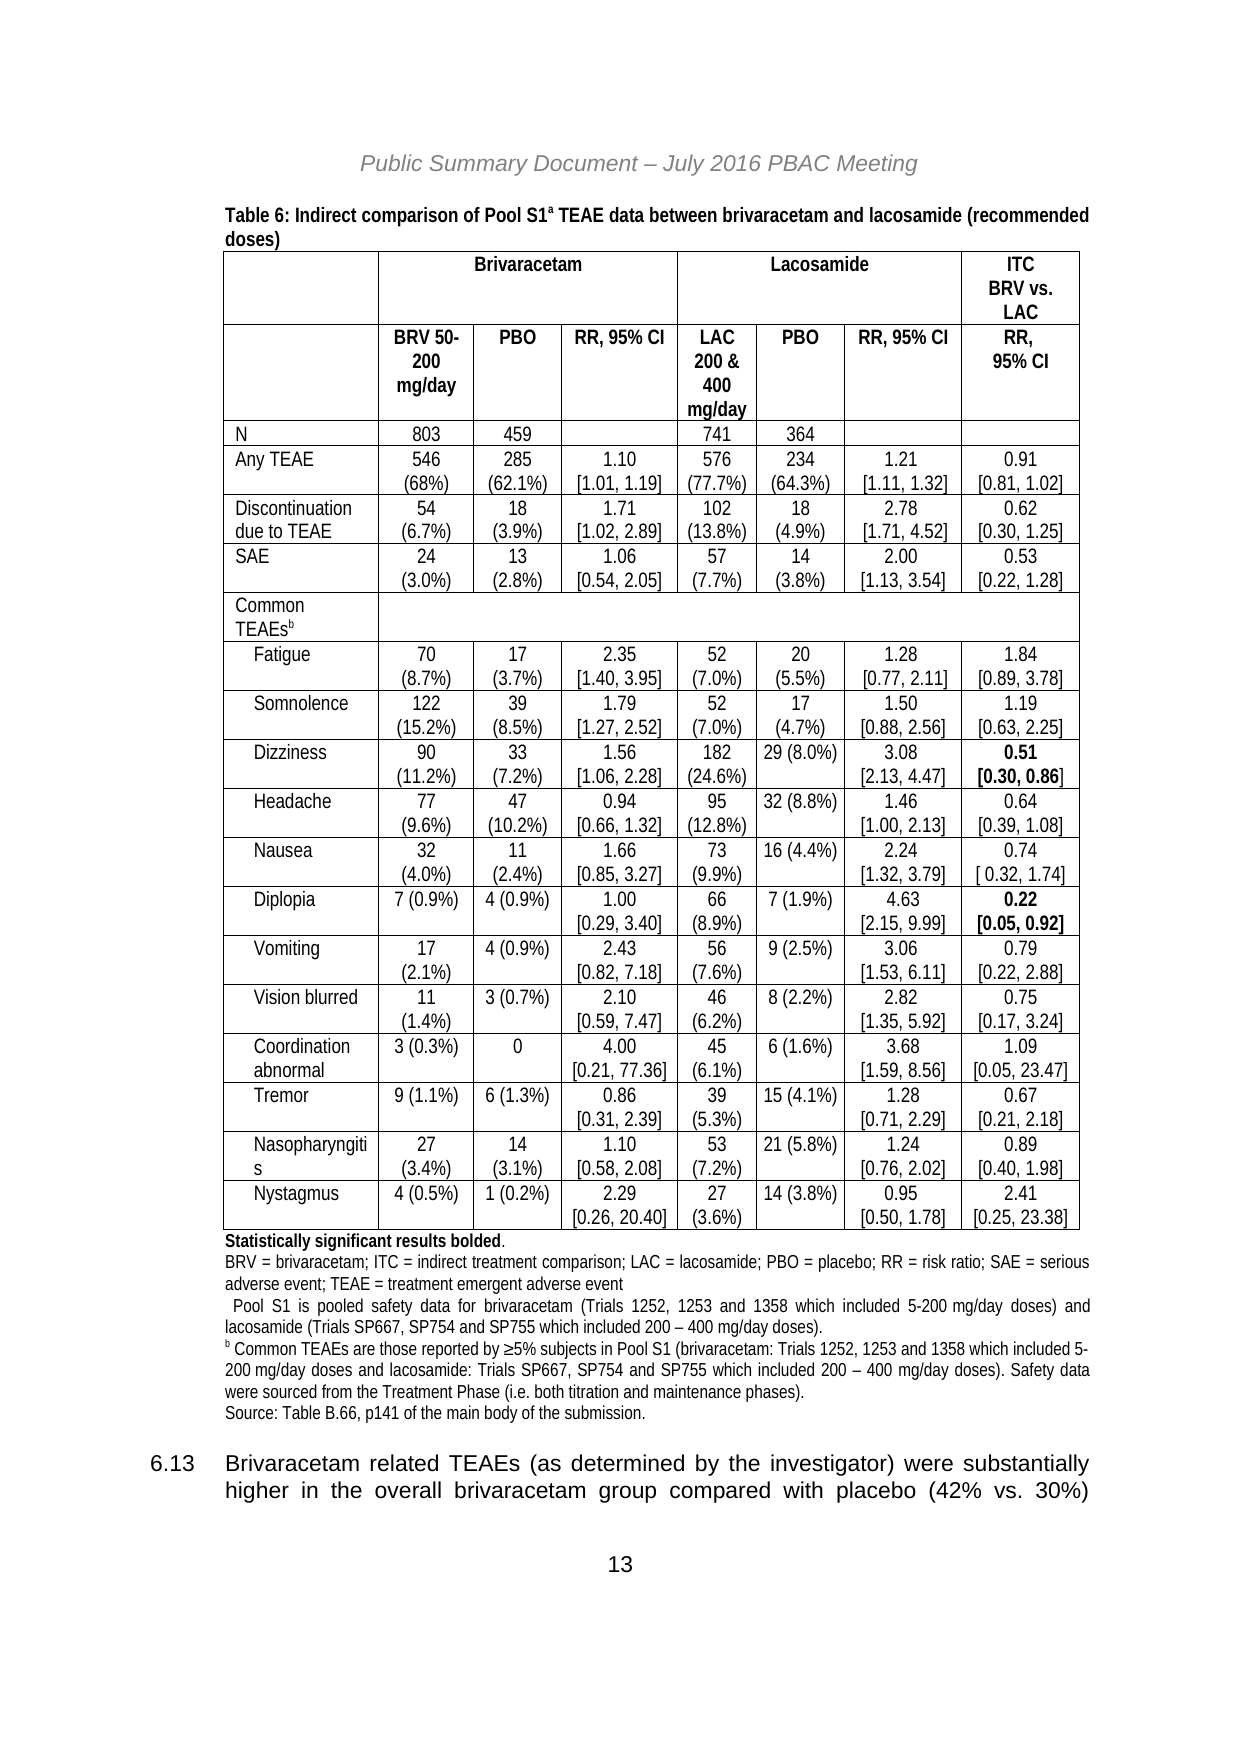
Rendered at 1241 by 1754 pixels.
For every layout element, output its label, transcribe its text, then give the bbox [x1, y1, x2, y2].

table_cell 1.24 [0.76, 2.02] [845, 1132, 961, 1180]
table_cell 2.78 [1.71, 4.52] [845, 495, 961, 543]
table_cell 4 (0.9%) [474, 936, 561, 984]
table_cell 1.28 [0.71, 2.29] [845, 1083, 961, 1131]
table_cell 0.94 [0.66, 1.32] [562, 789, 677, 837]
table_cell 13 (2.8%) [474, 544, 561, 592]
table_cell 3.06 [1.53, 6.11] [845, 936, 961, 984]
table_cell 39 (5.3%) [678, 1083, 756, 1131]
table_cell 1.46 [1.00, 2.13] [845, 789, 961, 837]
table_cell [224, 325, 378, 420]
table_cell 364 [757, 421, 844, 445]
table_cell 77 (9.6%) [379, 789, 473, 837]
table_cell 0.74 [ 0.32, 1.74] [962, 838, 1079, 886]
table_cell 3 (0.7%) [474, 985, 561, 1033]
table_cell 3.68 [1.59, 8.56] [845, 1034, 961, 1082]
table_cell 576 (77.7%) [678, 446, 756, 494]
table_cell Diplopia [224, 887, 378, 935]
text Table 6: Indirect comparison of Pool S1a TEAE data between brivaracetam and lacosamide (recommended doses) [225, 203, 1090, 251]
table_cell Coordination abnormal [224, 1034, 378, 1082]
table_cell Headache [224, 789, 378, 837]
table_cell [379, 593, 1079, 641]
table_cell 0.64 [0.39, 1.08] [962, 789, 1079, 837]
table_cell 46 (6.2%) [678, 985, 756, 1033]
table_cell 47 (10.2%) [474, 789, 561, 837]
table_cell 6 (1.3%) [474, 1083, 561, 1131]
table_cell 9 (1.1%) [379, 1083, 473, 1131]
table_cell 2.29 [0.26, 20.40] [562, 1181, 677, 1229]
table_cell 16 (4.4%) [757, 838, 844, 886]
table_cell 21 (5.8%) [757, 1132, 844, 1180]
table_cell 57 (7.7%) [678, 544, 756, 592]
table_cell 7 (1.9%) [757, 887, 844, 935]
table_cell 0.91 [0.81, 1.02] [962, 446, 1079, 494]
table_cell 45 (6.1%) [678, 1034, 756, 1082]
table_cell 1.00 [0.29, 3.40] [562, 887, 677, 935]
table_cell [562, 421, 677, 445]
table_cell 56 (7.6%) [678, 936, 756, 984]
table_cell Discontinuation due to TEAE [224, 495, 378, 543]
table_cell 20 (5.5%) [757, 642, 844, 690]
table_cell 459 [474, 421, 561, 445]
table_cell 4 (0.5%) [379, 1181, 473, 1229]
table_cell 3.08 [2.13, 4.47] [845, 740, 961, 788]
table_cell 1.21 [1.11, 1.32] [845, 446, 961, 494]
table_cell 27 (3.4%) [379, 1132, 473, 1180]
table_cell 54 (6.7%) [379, 495, 473, 543]
table_cell 11 (1.4%) [379, 985, 473, 1033]
table_cell 1.06 [0.54, 2.05] [562, 544, 677, 592]
table_cell 1.28 [0.77, 2.11] [845, 642, 961, 690]
table_cell SAE [224, 544, 378, 592]
table_cell 0.62 [0.30, 1.25] [962, 495, 1079, 543]
table_cell 1.10 [0.58, 2.08] [562, 1132, 677, 1180]
table_cell 24 (3.0%) [379, 544, 473, 592]
table_cell 0.79 [0.22, 2.88] [962, 936, 1079, 984]
table_cell 122 (15.2%) [379, 691, 473, 739]
table_cell 0.95 [0.50, 1.78] [845, 1181, 961, 1229]
table_cell 14 (3.8%) [757, 544, 844, 592]
table_cell 2.10 [0.59, 7.47] [562, 985, 677, 1033]
table_cell 4.63 [2.15, 9.99] [845, 887, 961, 935]
table_cell 0.53 [0.22, 1.28] [962, 544, 1079, 592]
table_cell Nausea [224, 838, 378, 886]
table_cell 14 (3.8%) [757, 1181, 844, 1229]
table_cell 6 (1.6%) [757, 1034, 844, 1082]
table_cell 102 (13.8%) [678, 495, 756, 543]
table_cell LAC 200 & 400 mg/day [678, 325, 756, 420]
table_cell 70 (8.7%) [379, 642, 473, 690]
text Source: Table B.66, p141 of the main body of the submission. [225, 1402, 1090, 1424]
table_cell [845, 421, 961, 445]
table_cell 2.00 [1.13, 3.54] [845, 544, 961, 592]
table_cell 1.10 [1.01, 1.19] [562, 446, 677, 494]
table_cell 803 [379, 421, 473, 445]
table_cell 17 (3.7%) [474, 642, 561, 690]
table_cell Nasopharyngitis [224, 1132, 378, 1180]
table_cell 1.66 [0.85, 3.27] [562, 838, 677, 886]
table_cell 0.22 [0.05, 0.92] [962, 887, 1079, 935]
table_cell 32 (8.8%) [757, 789, 844, 837]
table_cell 2.24 [1.32, 3.79] [845, 838, 961, 886]
table_cell 1.79 [1.27, 2.52] [562, 691, 677, 739]
table_cell 33 (7.2%) [474, 740, 561, 788]
table_cell 1.09 [0.05, 23.47] [962, 1034, 1079, 1082]
table_cell 39 (8.5%) [474, 691, 561, 739]
table_cell PBO [474, 325, 561, 420]
table_cell 18 (4.9%) [757, 495, 844, 543]
table_cell 66 (8.9%) [678, 887, 756, 935]
table_cell Tremor [224, 1083, 378, 1131]
table_cell 8 (2.2%) [757, 985, 844, 1033]
table_cell 2.43 [0.82, 7.18] [562, 936, 677, 984]
table_cell Fatigue [224, 642, 378, 690]
table_cell 182 (24.6%) [678, 740, 756, 788]
table_cell 0.51 [0.30, 0.86] [962, 740, 1079, 788]
table_cell 0.75 [0.17, 3.24] [962, 985, 1079, 1033]
table_cell 29 (8.0%) [757, 740, 844, 788]
table_cell 17 (2.1%) [379, 936, 473, 984]
table_cell 17 (4.7%) [757, 691, 844, 739]
table_cell 3 (0.3%) [379, 1034, 473, 1082]
table_cell 90 (11.2%) [379, 740, 473, 788]
table_cell 15 (4.1%) [757, 1083, 844, 1131]
table_cell 9 (2.5%) [757, 936, 844, 984]
table_cell 741 [678, 421, 756, 445]
text Pool S1 is pooled safety data for brivaracetam (Trials 1252, 1253 and 1358 which included 5-200 mg/day doses) and lacosamide (Trials SP667, SP754 and SP755 which included 200 – 400 mg/day doses). [225, 1294, 1090, 1338]
table_header ITC BRV vs. LAC [962, 252, 1079, 323]
table_cell 73 (9.9%) [678, 838, 756, 886]
table_cell Nystagmus [224, 1181, 378, 1229]
table_cell 52 (7.0%) [678, 691, 756, 739]
table_cell 4 (0.9%) [474, 887, 561, 935]
table_cell 2.82 [1.35, 5.92] [845, 985, 961, 1033]
table_header Brivaracetam [379, 252, 677, 323]
table_cell 1.56 [1.06, 2.28] [562, 740, 677, 788]
table_cell 285 (62.1%) [474, 446, 561, 494]
table_cell 0.89 [0.40, 1.98] [962, 1132, 1079, 1180]
table_cell 2.35 [1.40, 3.95] [562, 642, 677, 690]
table_cell 1.84 [0.89, 3.78] [962, 642, 1079, 690]
table_cell 1.19 [0.63, 2.25] [962, 691, 1079, 739]
table_cell 234 (64.3%) [757, 446, 844, 494]
table_cell 7 (0.9%) [379, 887, 473, 935]
table_cell 11 (2.4%) [474, 838, 561, 886]
table_cell 95 (12.8%) [678, 789, 756, 837]
table_cell 27 (3.6%) [678, 1181, 756, 1229]
table_cell N [224, 421, 378, 445]
text b Common TEAEs are those reported by ≥5% subjects in Pool S1 (brivaracetam: Trials 1252, 1253 and 1358 which included 5-200 mg/day doses and lacosamide: Trials SP667, SP754 and SP755 which included 200 – 400 mg/day doses). Safety data were sourced from the Treatment Phase (i.e. both titration and maintenance phases). [225, 1338, 1090, 1402]
table_cell RR, 95% CI [845, 325, 961, 420]
table_cell 0.67 [0.21, 2.18] [962, 1083, 1079, 1131]
table_cell 2.41 [0.25, 23.38] [962, 1181, 1079, 1229]
table_cell 1.50 [0.88, 2.56] [845, 691, 961, 739]
table_cell 1.71 [1.02, 2.89] [562, 495, 677, 543]
table_cell 1 (0.2%) [474, 1181, 561, 1229]
table_cell Any TEAE [224, 446, 378, 494]
table_cell 14 (3.1%) [474, 1132, 561, 1180]
table_cell BRV 50-200 mg/day [379, 325, 473, 420]
table_cell RR, 95% CI [562, 325, 677, 420]
table_cell Dizziness [224, 740, 378, 788]
table_cell Vomiting [224, 936, 378, 984]
table_cell 546 (68%) [379, 446, 473, 494]
table_cell 52 (7.0%) [678, 642, 756, 690]
table_cell 4.00 [0.21, 77.36] [562, 1034, 677, 1082]
table_cell PBO [757, 325, 844, 420]
table_cell 53 (7.2%) [678, 1132, 756, 1180]
text BRV = brivaracetam; ITC = indirect treatment comparison; LAC = lacosamide; PBO = placebo; RR = risk ratio; SAE = serious adverse event; TEAE = treatment emergent adverse event [225, 1251, 1090, 1294]
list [150, 1450, 1090, 1503]
text Statistically significant results bolded. [225, 1230, 1090, 1251]
table_cell Vision blurred [224, 985, 378, 1033]
table_cell 32 (4.0%) [379, 838, 473, 886]
table_cell 0 [474, 1034, 561, 1082]
table_cell Common TEAEsb [224, 593, 378, 641]
table_cell 18 (3.9%) [474, 495, 561, 543]
table_cell Somnolence [224, 691, 378, 739]
table_cell 0.86 [0.31, 2.39] [562, 1083, 677, 1131]
table_header Lacosamide [678, 252, 961, 323]
table_cell RR, 95% CI [962, 325, 1079, 420]
table_cell [962, 421, 1079, 445]
table_header [224, 252, 378, 323]
